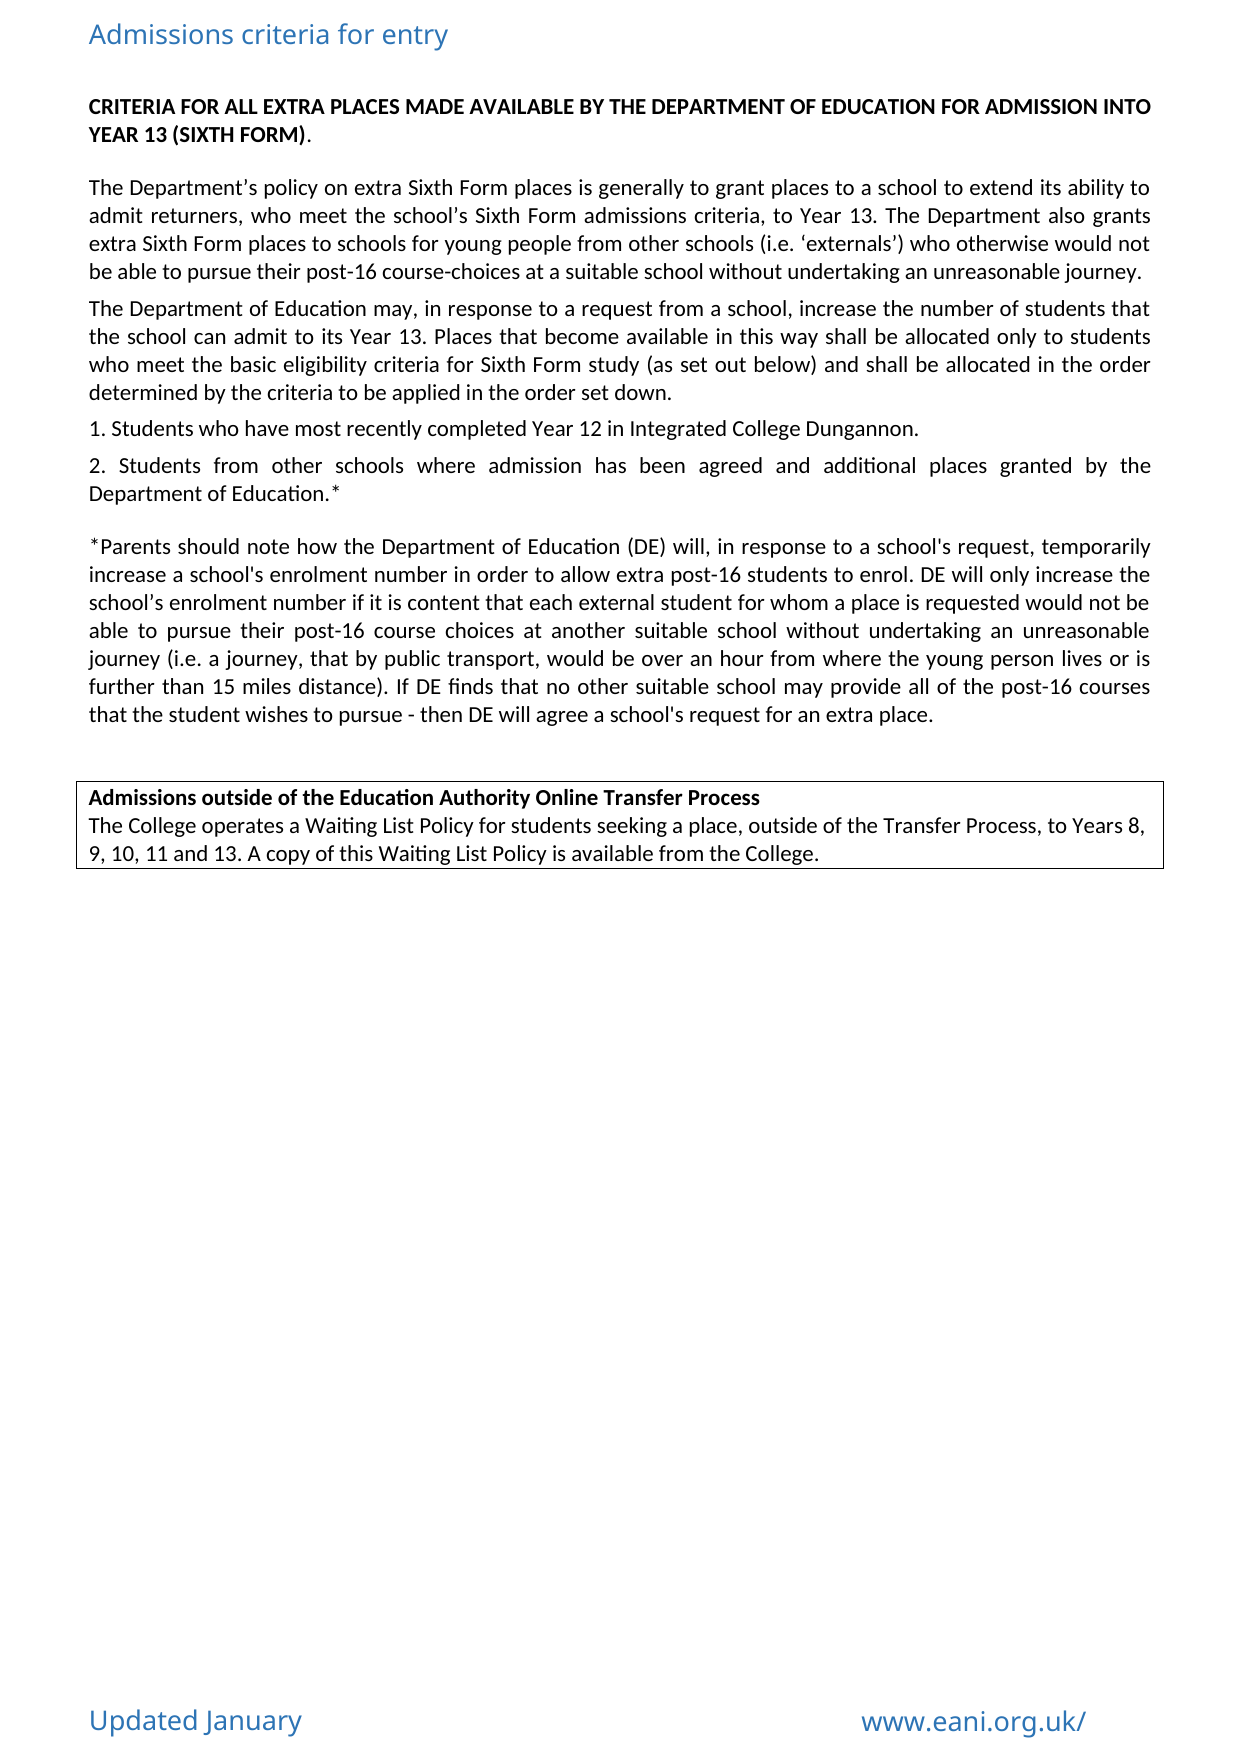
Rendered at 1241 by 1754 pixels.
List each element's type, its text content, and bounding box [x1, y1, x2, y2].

text CRITERIA FOR ALL EXTRA PLACES MADE AVAILABLE BY THE DEPARTMENT OF EDUCATION FOR ADMISSION INTO YEAR 13 (SIXTH FORM). [89, 92, 1153, 148]
text The Department’s policy on extra Sixth Form places is generally to grant places to a school to extend its ability to admit returners, who meet the school’s Sixth Form admissions criteria, to Year 13. The Department also grants extra Sixth Form places to schools for young people from other schools (i.e. ‘externals’) who otherwise would not be able to pursue their post-16 course-choices at a suitable school without undertaking an unreasonable journey. [89, 173, 1153, 285]
text *Parents should note how the Department of Education (DE) will, in response to a school's request, temporarily increase a school's enrolment number in order to allow extra post-16 students to enrol. DE will only increase the school’s enrolment number if it is content that each external student for whom a place is requested would not be able to pursue their post-16 course choices at another suitable school without undertaking an unreasonable journey (i.e. a journey, that by public transport, would be over an hour from where the young person lives or is further than 15 miles distance). If DE finds that no other suitable school may provide all of the post-16 courses that the student wishes to pursue - then DE will agree a school's request for an extra place. [89, 532, 1153, 728]
text 1. Students who have most recently completed Year 12 in Integrated College Dungannon. [89, 414, 1153, 442]
text 2. Students from other schools where admission has been agreed and additional places granted by the Department of Education.* [89, 451, 1153, 507]
text The Department of Education may, in response to a request from a school, increase the number of students that the school can admit to its Year 13. Places that become available in this way shall be allocated only to students who meet the basic eligibility criteria for Sixth Form study (as set out below) and shall be allocated in the order determined by the criteria to be applied in the order set down. [89, 294, 1153, 406]
